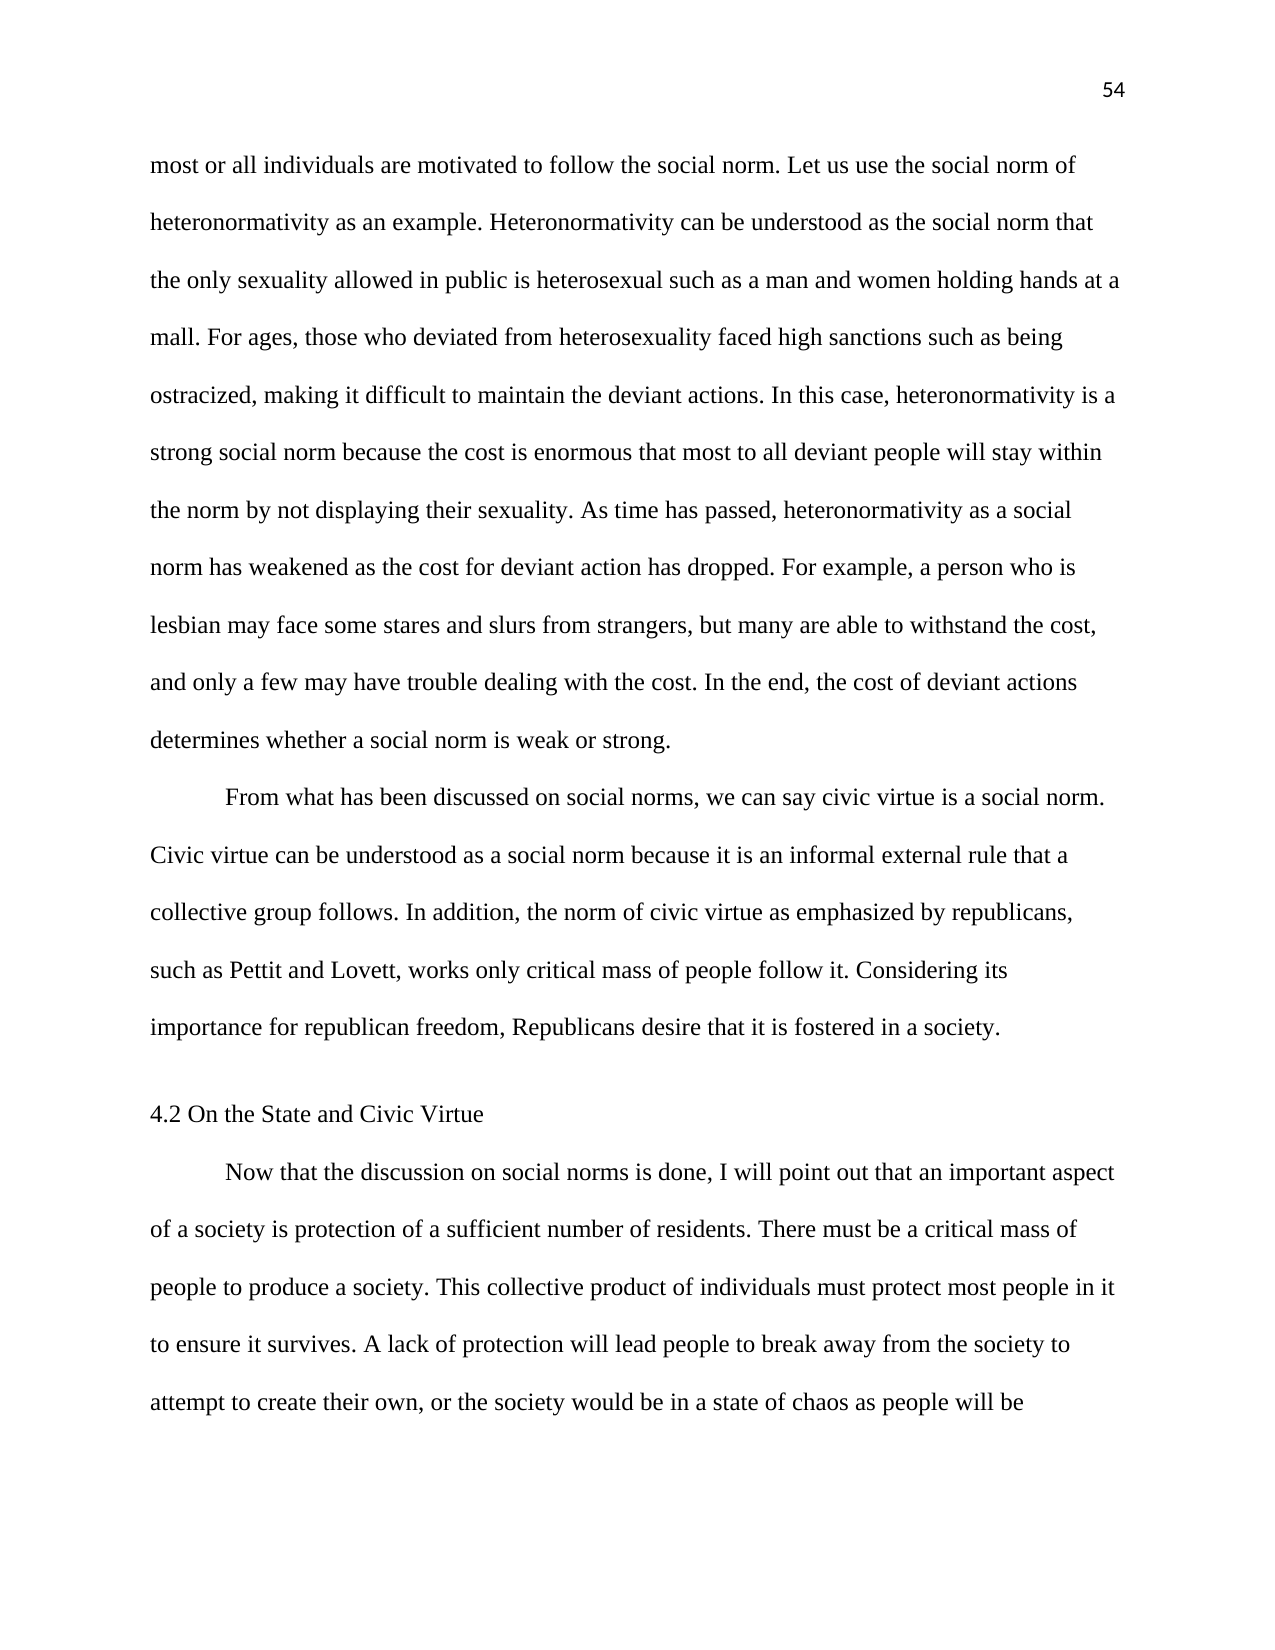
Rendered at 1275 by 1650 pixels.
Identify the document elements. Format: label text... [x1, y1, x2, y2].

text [150, 1157, 1125, 1416]
subtitle 4.2 On the State and Civic Virtue [150, 1099, 1125, 1128]
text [150, 150, 1125, 754]
text From what has been discussed on social norms, we can say civic virtue is a social norm. Civic virtue can be understood as a social norm because it is an informal external rule that a collective group follows. In addition, the norm of civic virtue as emphasized by republicans, such as Pettit and Lovett, works only critical mass of people follow it. Considering its importance for republican freedom, Republicans desire that it is fostered in a society. [150, 782, 1125, 1041]
